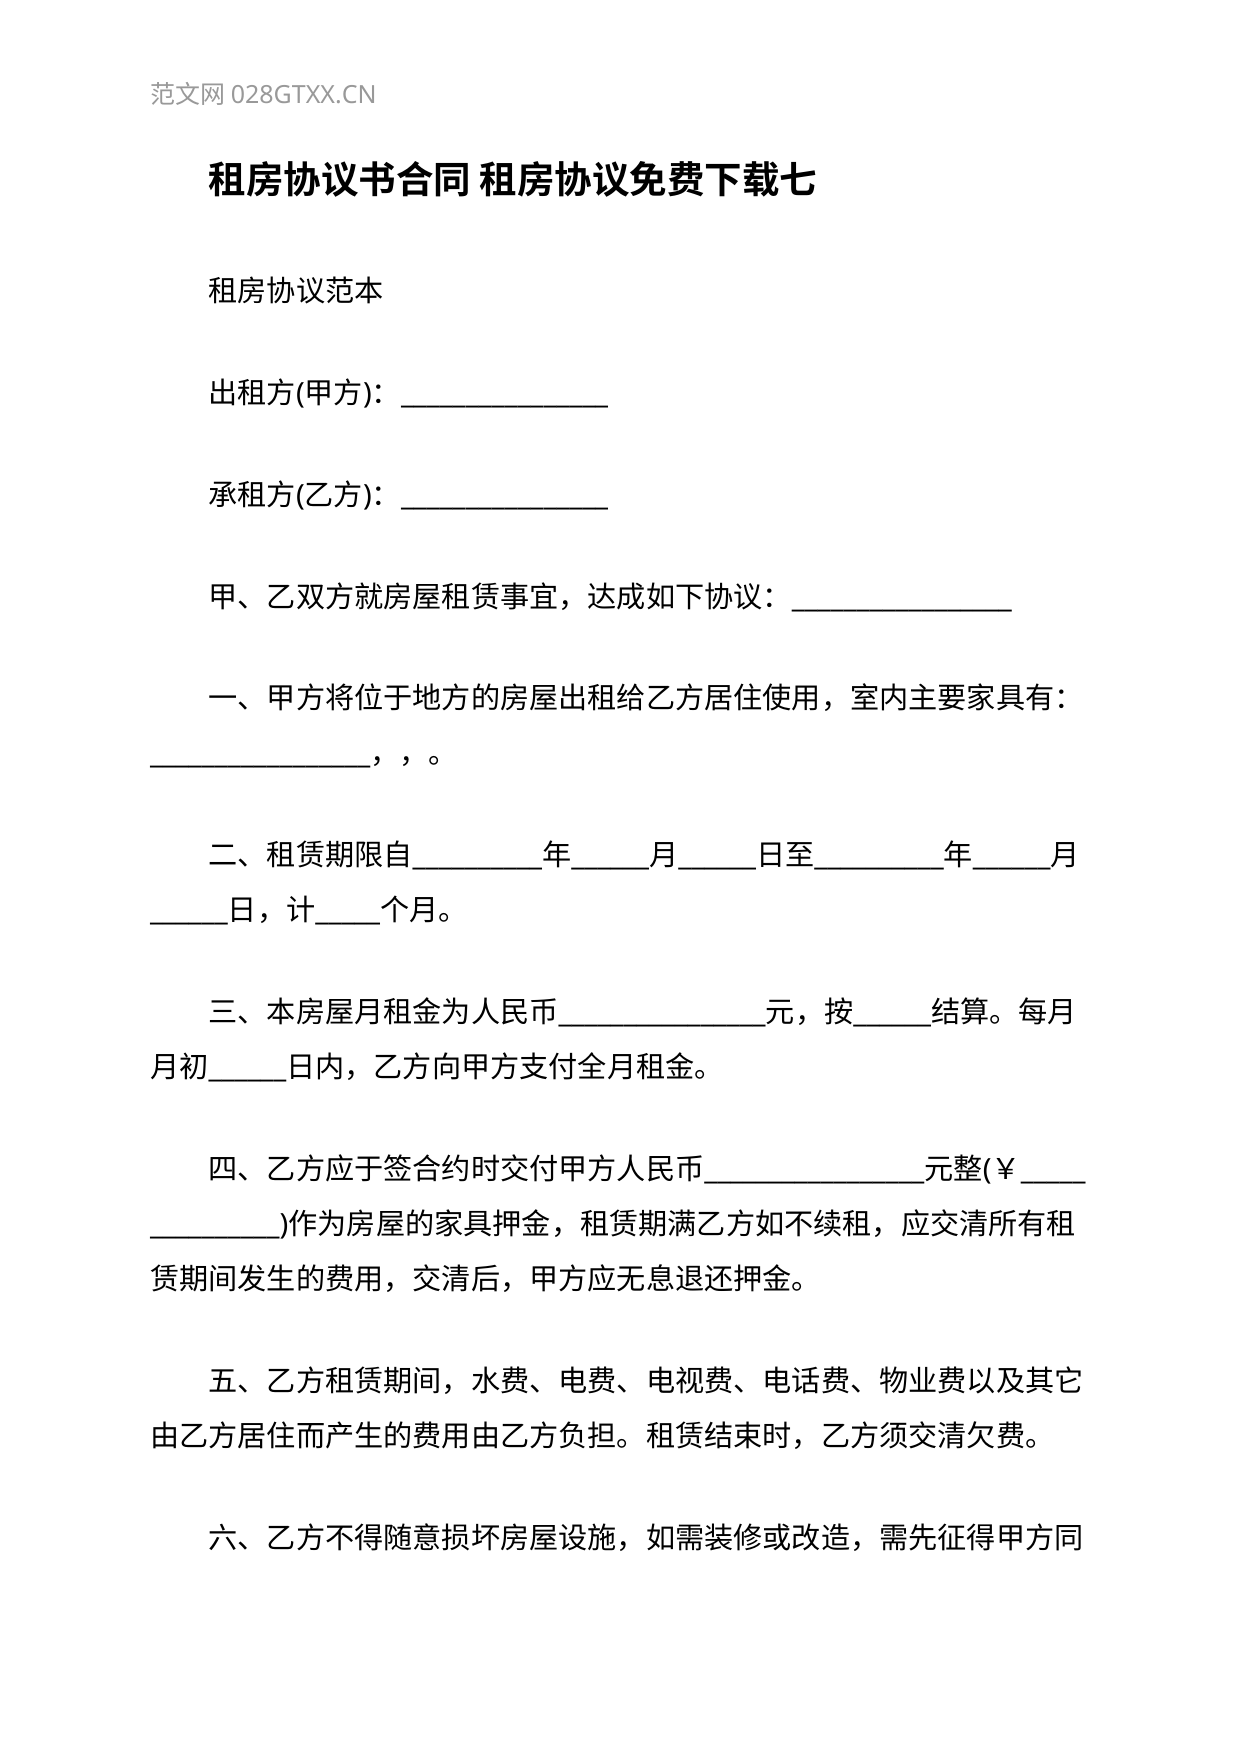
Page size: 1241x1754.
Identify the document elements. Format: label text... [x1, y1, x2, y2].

text 租房协议书合同 租房协议免费下载七 [150, 150, 1090, 204]
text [150, 1514, 1090, 1557]
text 承租方(乙方)：________________ [150, 471, 1090, 513]
text 二、租赁期限自__________年______月______日至__________年______月______日，计_____个月。 [150, 832, 1090, 929]
text 租房协议范本 [150, 267, 1090, 310]
text 四、乙方应于签合约时交付甲方人民币_________________元整(￥_______________)作为房屋的家具押金，租赁期满乙方如不续租，应交清所有租赁期间发生的费用，交清后，甲方应无息退还押金。 [150, 1146, 1090, 1298]
text 三、本房屋月租金为人民币________________元，按______结算。每月月初______日内，乙方向甲方支付全月租金。 [150, 989, 1090, 1086]
text 五、乙方租赁期间，水费、电费、电视费、电话费、物业费以及其它由乙方居住而产生的费用由乙方负担。租赁结束时，乙方须交清欠费。 [150, 1358, 1090, 1455]
text 出租方(甲方)：________________ [150, 369, 1090, 412]
text 一、甲方将位于地方的房屋出租给乙方居住使用，室内主要家具有：_________________，，。 [150, 675, 1090, 772]
text 甲、乙双方就房屋租赁事宜，达成如下协议：_________________ [150, 573, 1090, 616]
